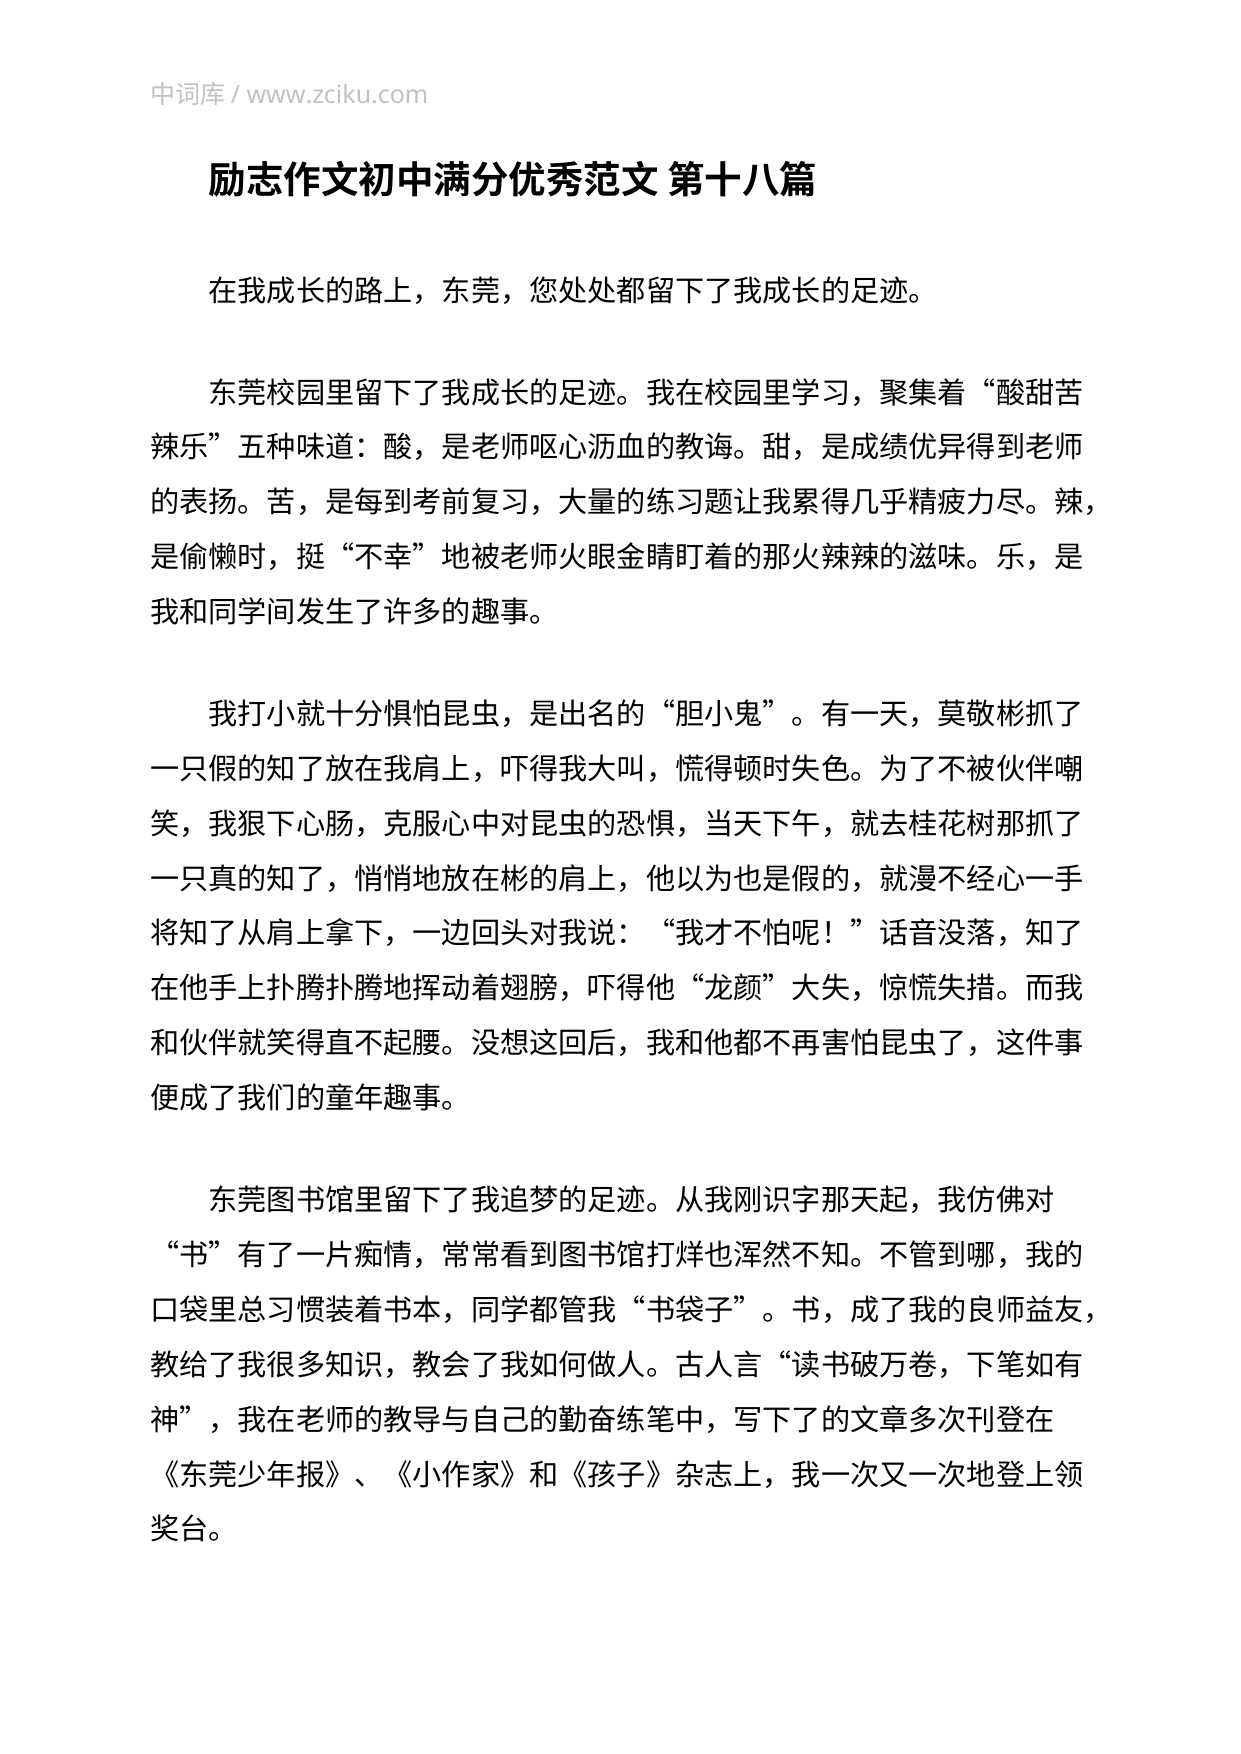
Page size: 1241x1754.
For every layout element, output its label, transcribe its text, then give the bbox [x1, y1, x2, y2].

text 东莞校园里留下了我成长的足迹。我在校园里学习，聚集着“酸甜苦辣乐”五种味道：酸，是老师呕心沥血的教诲。甜，是成绩优异得到老师的表扬。苦，是每到考前复习，大量的练习题让我累得几乎精疲力尽。辣，是偷懒时，挺“不幸”地被老师火眼金睛盯着的那火辣辣的滋味。乐，是我和同学间发生了许多的趣事。 [150, 369, 1090, 631]
text 东莞图书馆里留下了我追梦的足迹。从我刚识字那天起，我仿佛对“书”有了一片痴情，常常看到图书馆打烊也浑然不知。不管到哪，我的口袋里总习惯装着书本，同学都管我“书袋子”。书，成了我的良师益友，教给了我很多知识，教会了我如何做人。古人言“读书破万卷，下笔如有神”，我在老师的教导与自己的勤奋练笔中，写下了的文章多次刊登在《东莞少年报》、《小作家》和《孩子》杂志上，我一次又一次地登上领奖台。 [150, 1177, 1090, 1548]
text 我打小就十分惧怕昆虫，是出名的“胆小鬼”。有一天，莫敬彬抓了一只假的知了放在我肩上，吓得我大叫，慌得顿时失色。为了不被伙伴嘲笑，我狠下心肠，克服心中对昆虫的恐惧，当天下午，就去桂花树那抓了一只真的知了，悄悄地放在彬的肩上，他以为也是假的，就漫不经心一手将知了从肩上拿下，一边回头对我说：“我才不怕呢！”话音没落，知了在他手上扑腾扑腾地挥动着翅膀，吓得他“龙颜”大失，惊慌失措。而我和伙伴就笑得直不起腰。没想这回后，我和他都不再害怕昆虫了，这件事便成了我们的童年趣事。 [150, 691, 1090, 1117]
text 在我成长的路上，东莞，您处处都留下了我成长的足迹。 [150, 267, 1090, 310]
text 励志作文初中满分优秀范文 第十八篇 [150, 150, 1090, 204]
